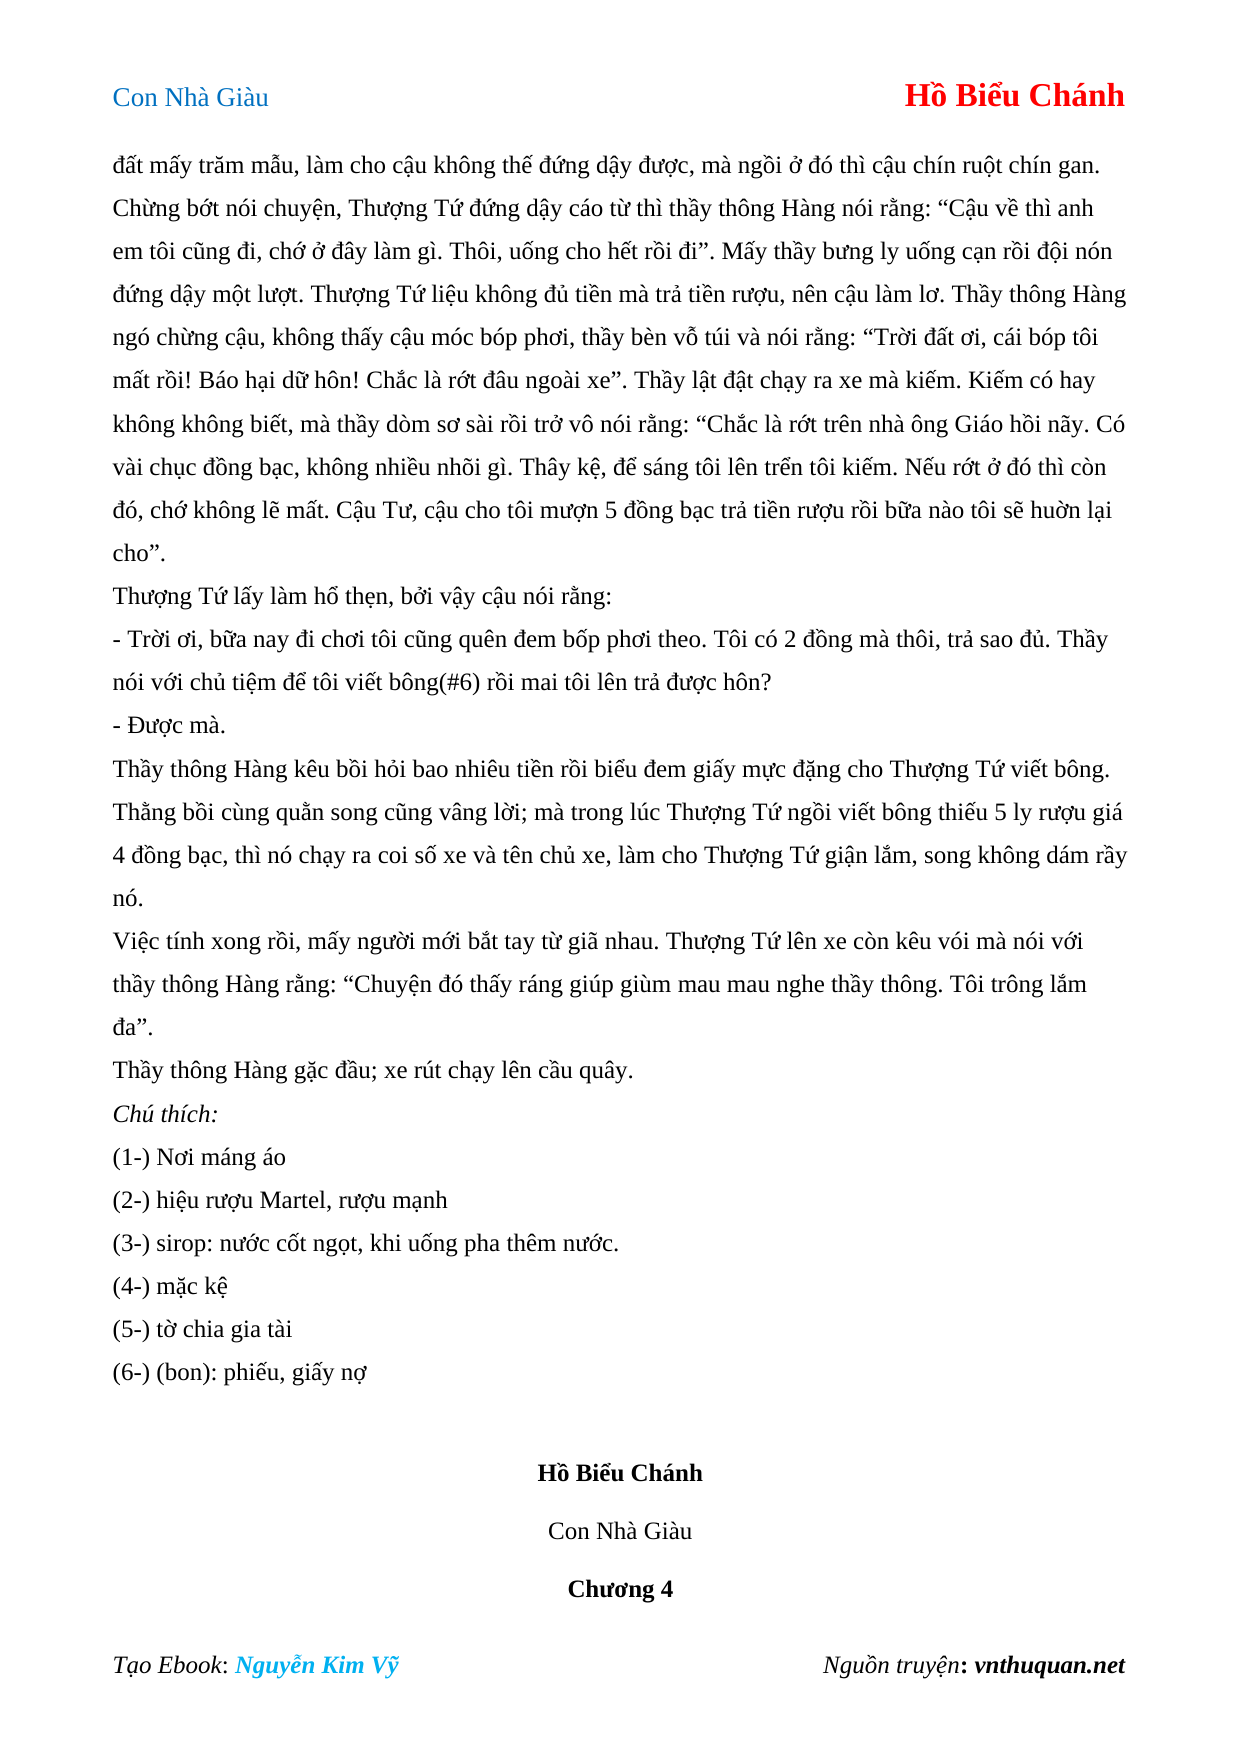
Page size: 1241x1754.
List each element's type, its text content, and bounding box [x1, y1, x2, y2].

text Chương 4 [112, 1574, 1128, 1603]
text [112, 150, 1128, 1386]
text Hồ Biểu Chánh [112, 1458, 1128, 1487]
text Con Nhà Giàu [112, 1516, 1128, 1545]
